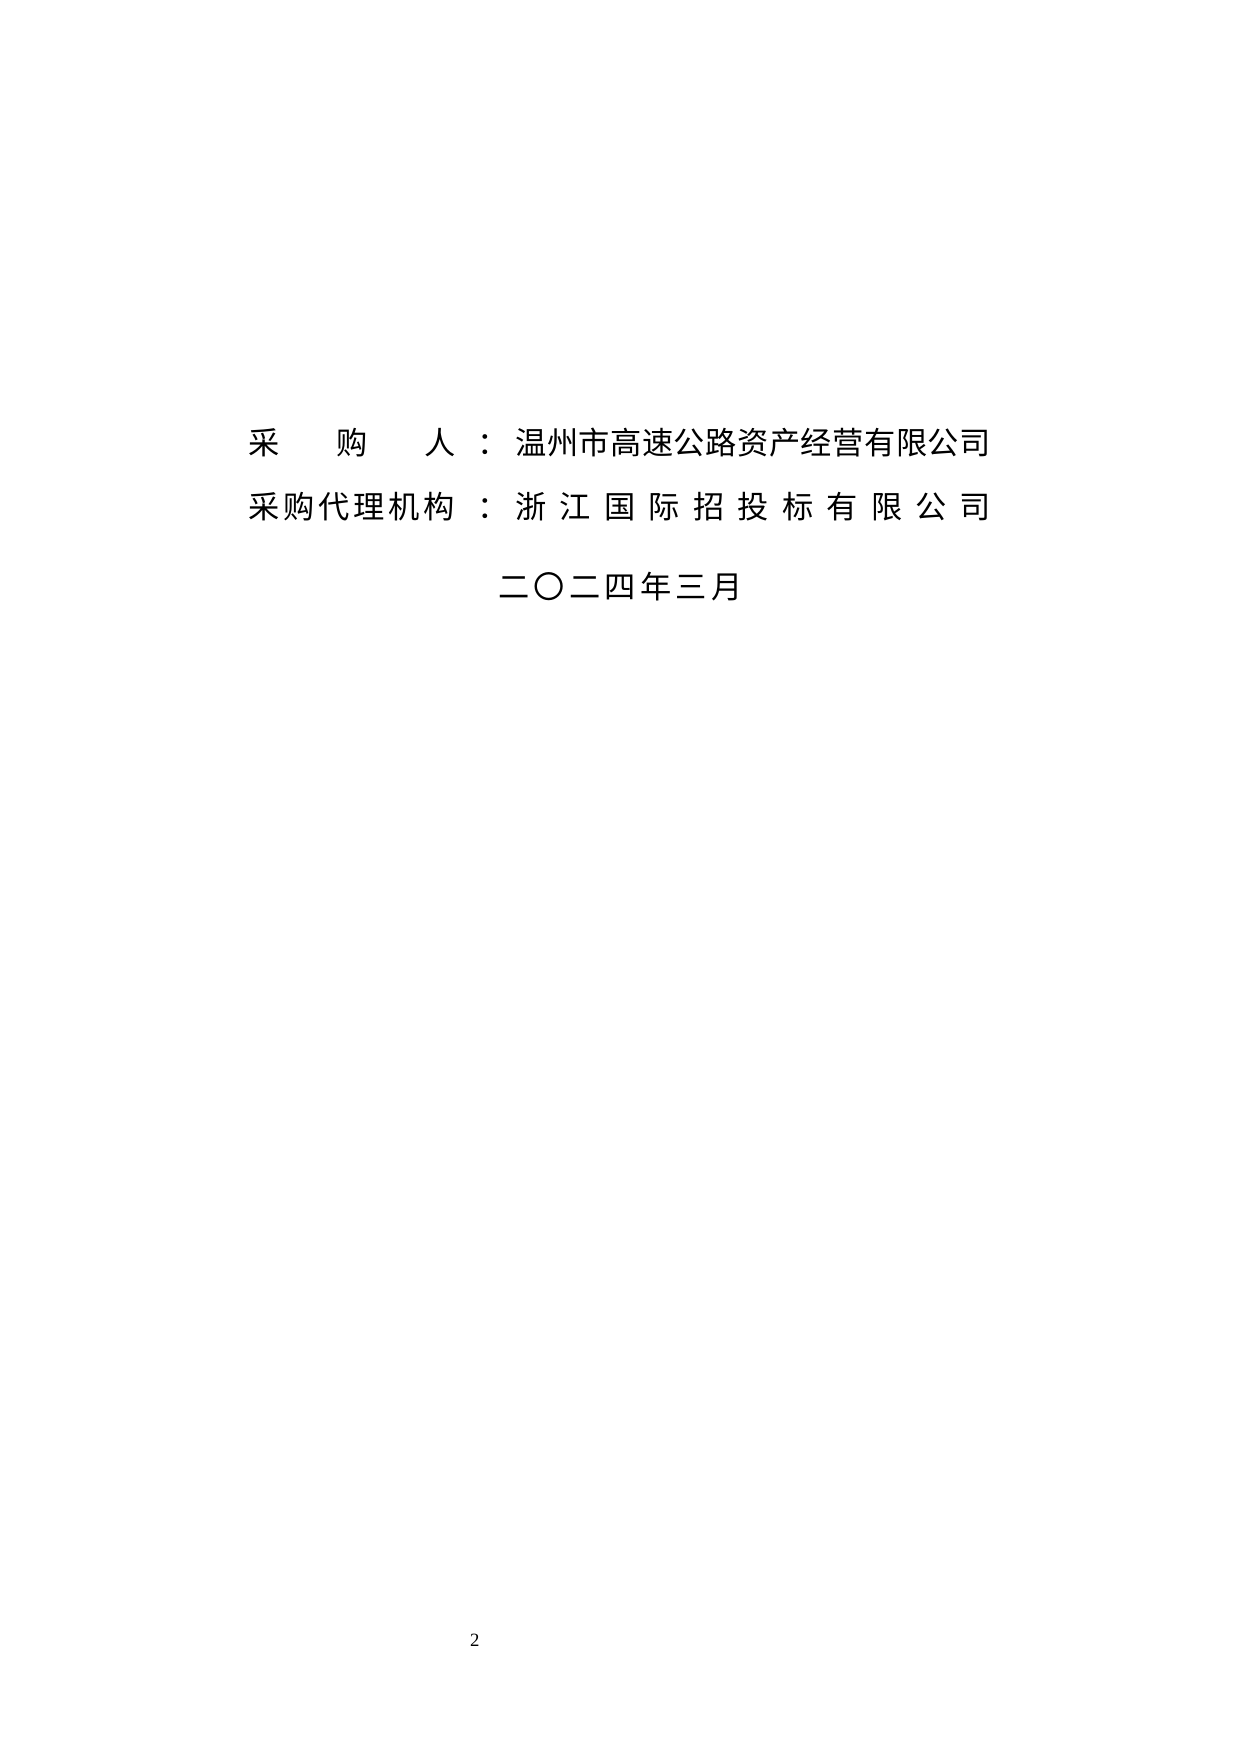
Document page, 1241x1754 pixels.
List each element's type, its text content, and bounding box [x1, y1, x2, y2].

table_header 温州市高速公路资产经营有限公司 [504, 409, 1003, 473]
table_cell 采购代理机构 [237, 473, 466, 537]
table_cell 浙江国际招投标有限公司 [504, 473, 1003, 537]
table_header 采购人 [237, 409, 466, 473]
table_cell ： [466, 473, 504, 537]
text 二〇二四年三月 [148, 553, 1093, 618]
table_header ： [466, 409, 504, 473]
